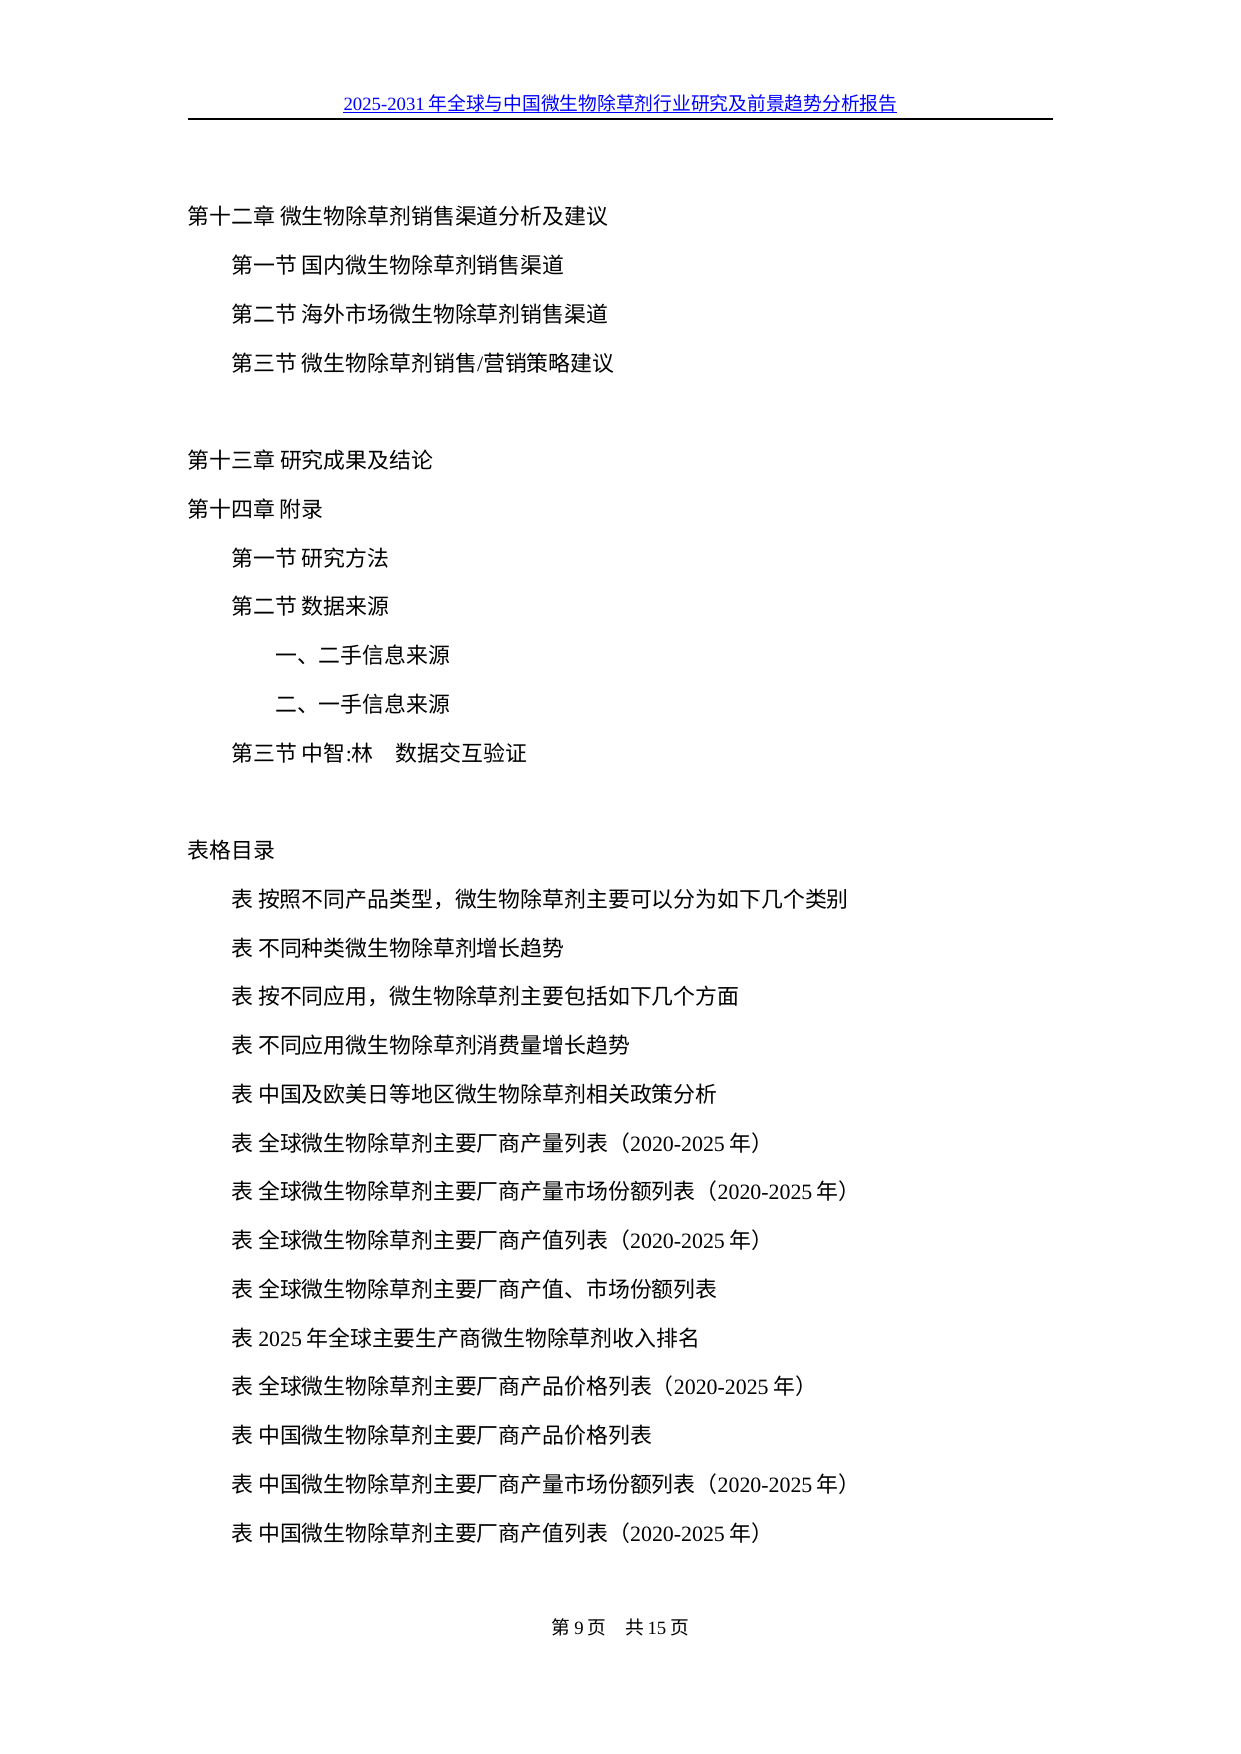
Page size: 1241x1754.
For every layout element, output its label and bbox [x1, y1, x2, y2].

text [187, 150, 1053, 1548]
